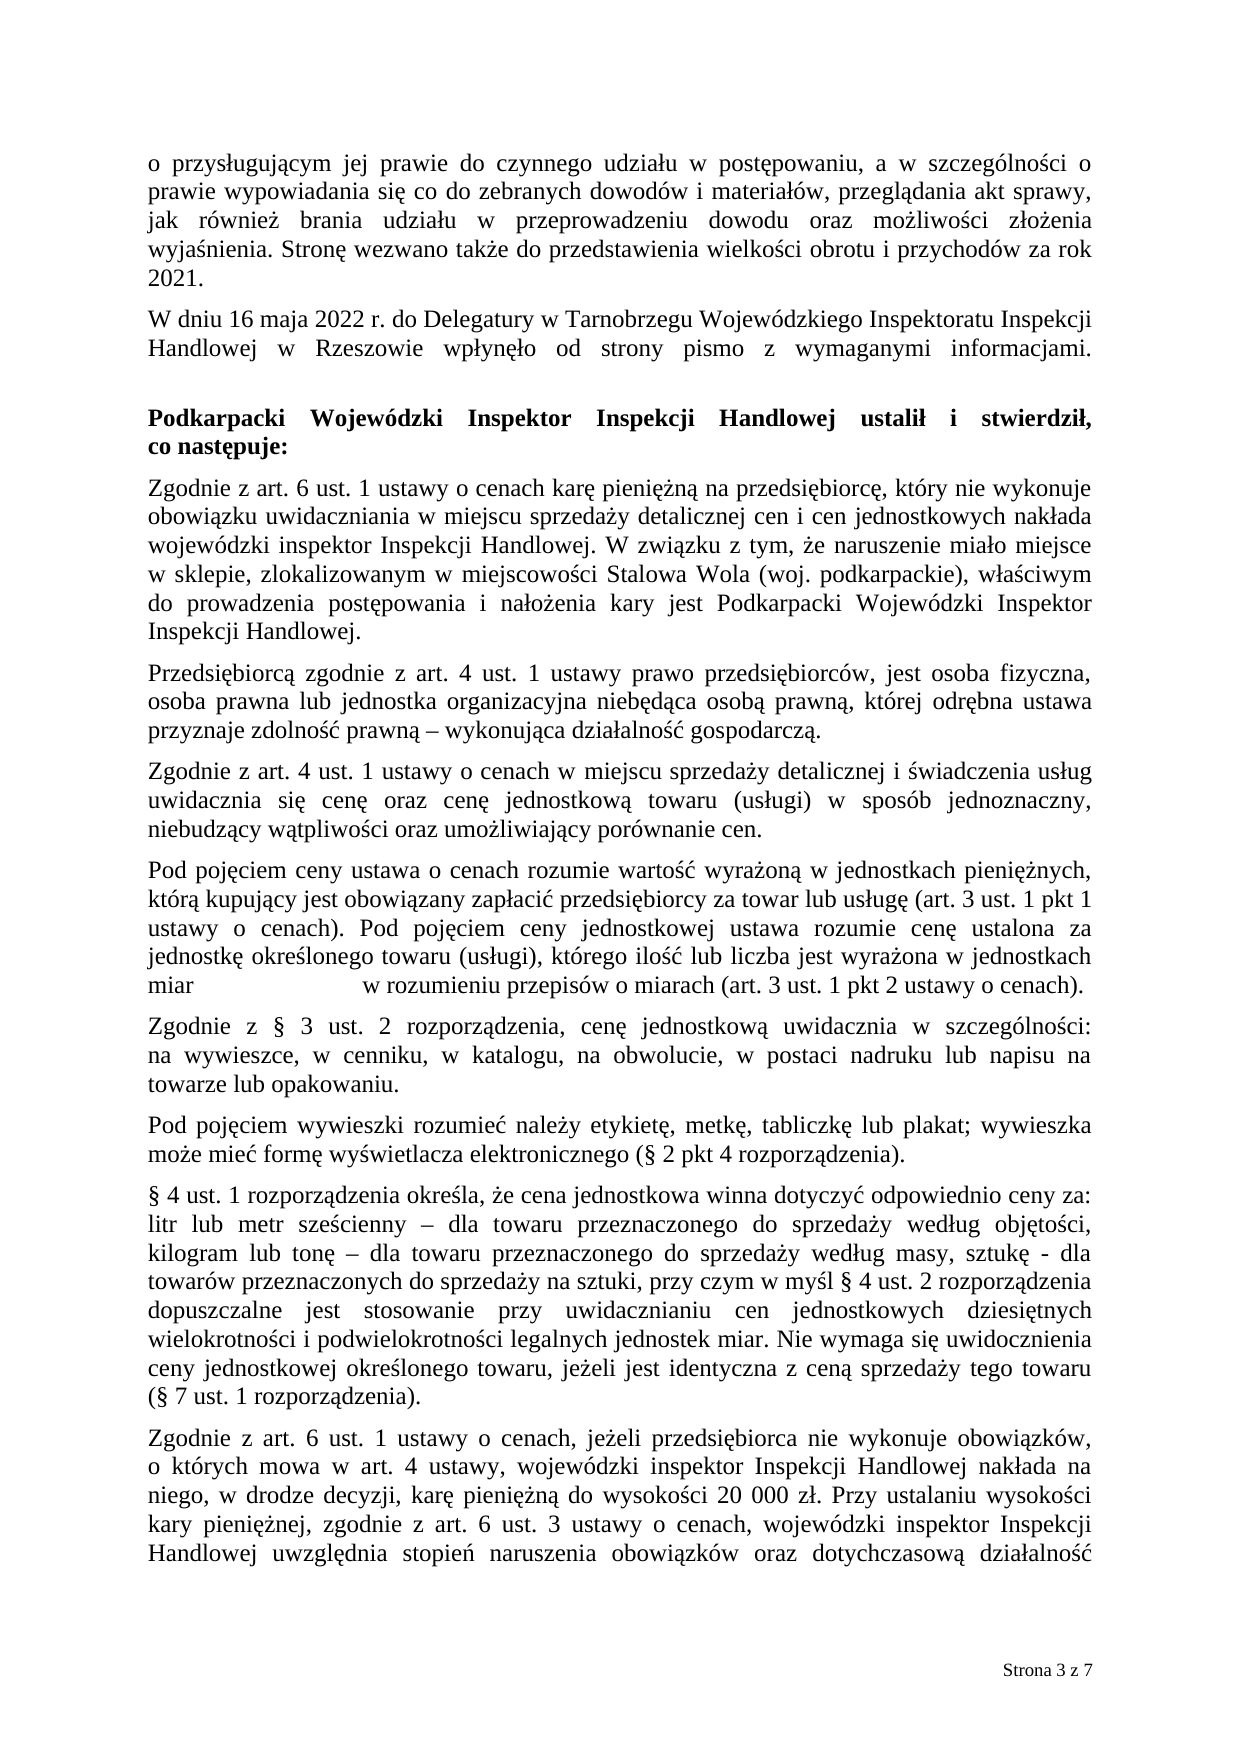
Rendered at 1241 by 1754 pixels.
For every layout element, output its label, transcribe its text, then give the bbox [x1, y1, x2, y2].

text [148, 1423, 1093, 1566]
text Pod pojęciem ceny ustawa o cenach rozumie wartość wyrażoną w jednostkach pieniężnych, którą kupujący jest obowiązany zapłacić przedsiębiorcy za towar lub usługę (art. 3 ust. 1 pkt 1 ustawy o cenach). Pod pojęciem ceny jednostkowej ustawa rozumie cenę ustalona za jednostkę określonego towaru (usługi), którego ilość lub liczba jest wyrażona w jednostkach miar w rozumieniu przepisów o miarach (art. 3 ust. 1 pkt 2 ustawy o cenach). [148, 855, 1093, 999]
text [148, 148, 1093, 291]
text Pod pojęciem wywieszki rozumieć należy etykietę, metkę, tabliczkę lub plakat; wywieszka może mieć formę wyświetlacza elektronicznego (§ 2 pkt 4 rozporządzenia). [148, 1110, 1093, 1168]
text Przedsiębiorcą zgodnie z art. 4 ust. 1 ustawy prawo przedsiębiorców, jest osoba fizyczna, osoba prawna lub jednostka organizacyjna niebędąca osobą prawną, której odrębna ustawa przyznaje zdolność prawną – wykonująca działalność gospodarczą. [148, 658, 1093, 744]
text Zgodnie z § 3 ust. 2 rozporządzenia, cenę jednostkową uwidacznia w szczególności: na wywieszce, w cenniku, w katalogu, na obwolucie, w postaci nadruku lub napisu na towarze lub opakowaniu. [148, 1011, 1093, 1098]
text Zgodnie z art. 4 ust. 1 ustawy o cenach w miejscu sprzedaży detalicznej i świadczenia usług uwidacznia się cenę oraz cenę jednostkową towaru (usługi) w sposób jednoznaczny, niebudzący wątpliwości oraz umożliwiający porównanie cen. [148, 756, 1093, 843]
text Podkarpacki Wojewódzki Inspektor Inspekcji Handlowej ustalił i stwierdził, co następuje: [148, 403, 1093, 460]
text Zgodnie z art. 6 ust. 1 ustawy o cenach karę pieniężną na przedsiębiorcę, który nie wykonuje obowiązku uwidaczniania w miejscu sprzedaży detalicznej cen i cen jednostkowych nakłada wojewódzki inspektor Inspekcji Handlowej. W związku z tym, że naruszenie miało miejsce w sklepie, zlokalizowanym w miejscowości Stalowa Wola (woj. podkarpackie), właściwym do prowadzenia postępowania i nałożenia kary jest Podkarpacki Wojewódzki Inspektor Inspekcji Handlowej. [148, 473, 1093, 645]
text § 4 ust. 1 rozporządzenia określa, że cena jednostkowa winna dotyczyć odpowiednio ceny za: litr lub metr sześcienny – dla towaru przeznaczonego do sprzedaży według objętości, kilogram lub tonę – dla towaru przeznaczonego do sprzedaży według masy, sztukę - dla towarów przeznaczonych do sprzedaży na sztuki, przy czym w myśl § 4 ust. 2 rozporządzenia dopuszczalne jest stosowanie przy uwidacznianiu cen jednostkowych dziesiętnych wielokrotności i podwielokrotności legalnych jednostek miar. Nie wymaga się uwidocznienia ceny jednostkowej określonego towaru, jeżeli jest identyczna z ceną sprzedaży tego towaru (§ 7 ust. 1 rozporządzenia). [148, 1180, 1093, 1410]
text W dniu 16 maja 2022 r. do Delegatury w Tarnobrzegu Wojewódzkiego Inspektoratu Inspekcji Handlowej w Rzeszowie wpłynęło od strony pismo z wymaganymi informacjami. [148, 304, 1093, 390]
